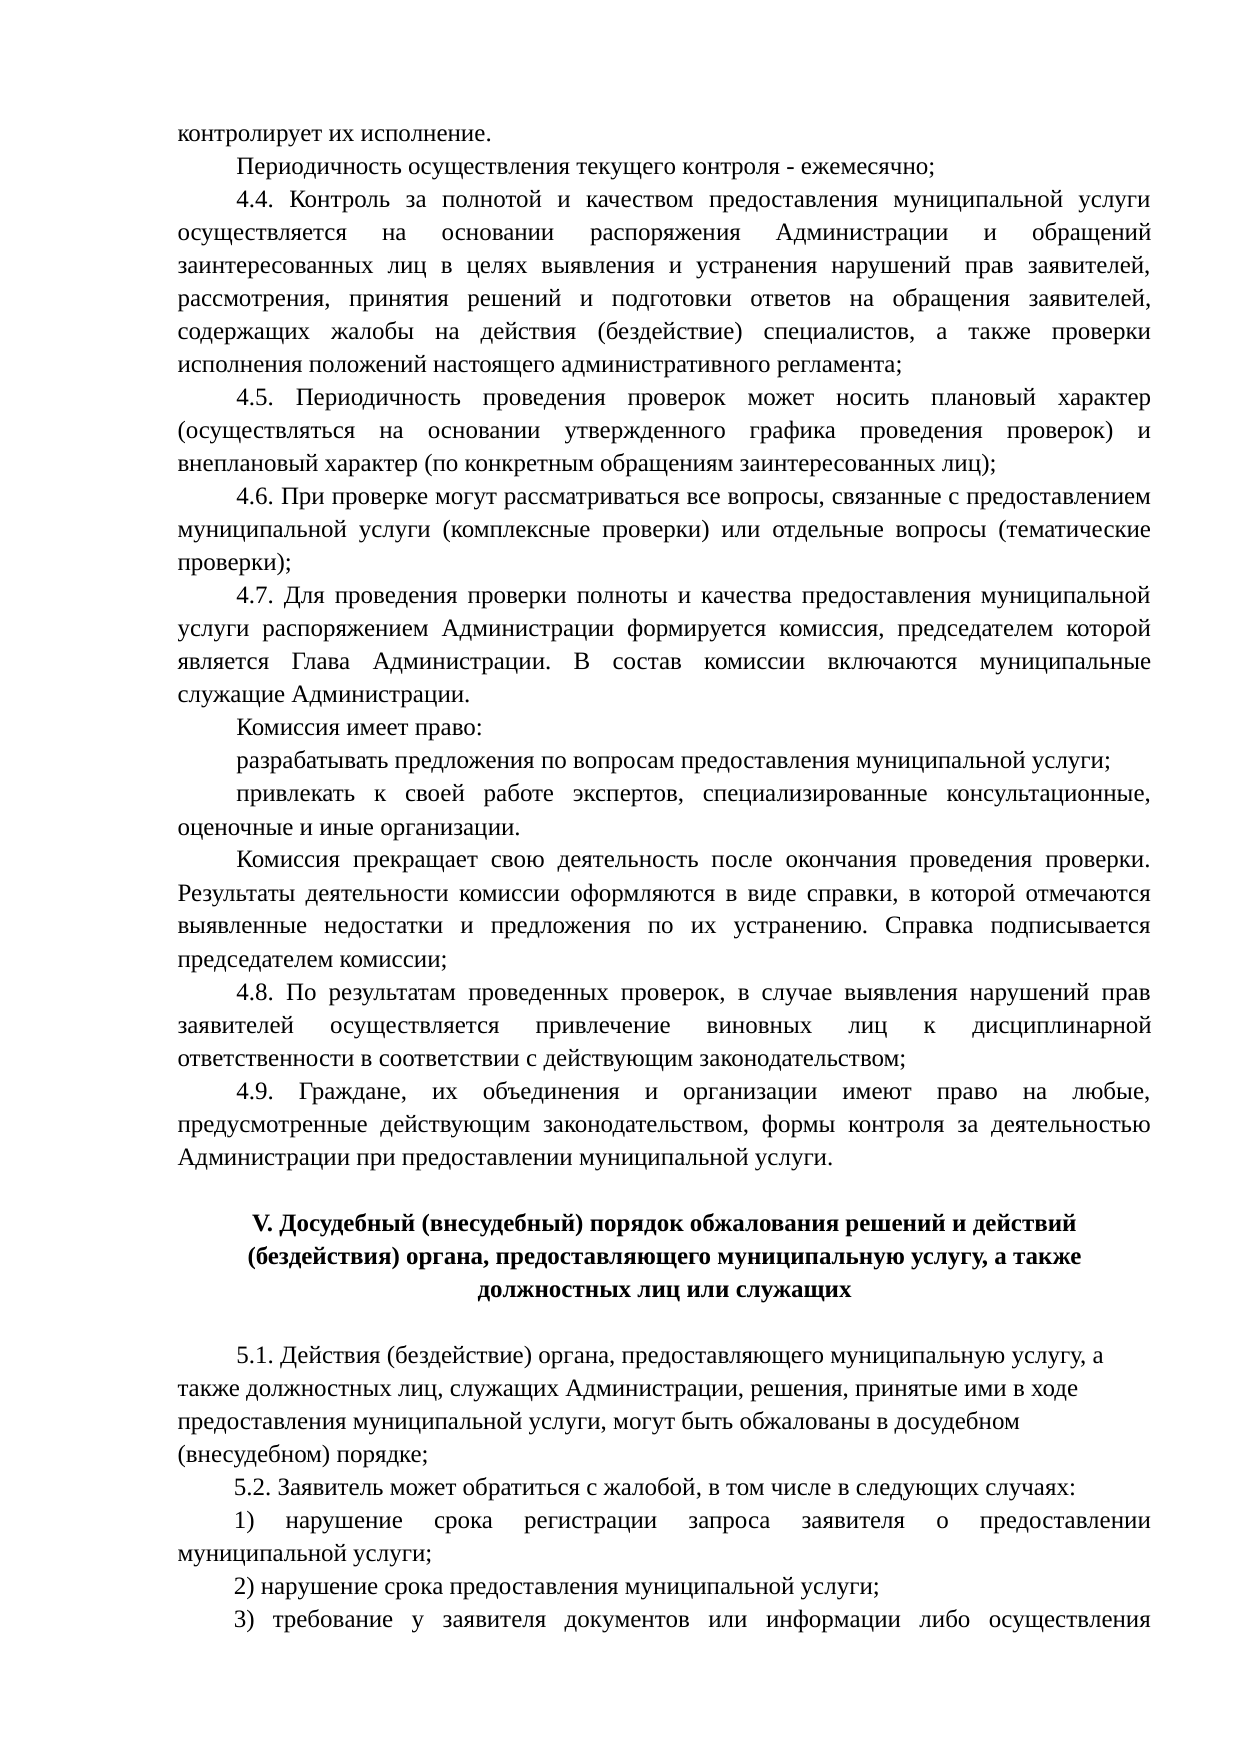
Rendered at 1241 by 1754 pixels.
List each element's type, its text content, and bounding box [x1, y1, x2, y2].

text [177, 1604, 1152, 1633]
text V. Досудебный (внесудебный) порядок обжалования решений и действий (бездействия) органа, предоставляющего муниципальную услугу, а также должностных лиц или служащих [177, 1208, 1152, 1303]
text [177, 118, 1152, 147]
text 4.5. Периодичность проведения проверок может носить плановый характер (осуществляться на основании утвержденного графика проведения проверок) и внеплановый характер (по конкретным обращениям заинтересованных лиц); [177, 382, 1152, 477]
text 1) нарушение срока регистрации запроса заявителя о предоставлении муниципальной услуги; [177, 1505, 1152, 1567]
text 4.6. При проверке могут рассматриваться все вопросы, связанные с предоставлением муниципальной услуги (комплексные проверки) или отдельные вопросы (тематические проверки); [177, 481, 1152, 576]
text 4.4. Контроль за полнотой и качеством предоставления муниципальной услуги осуществляется на основании распоряжения Администрации и обращений заинтересованных лиц в целях выявления и устранения нарушений прав заявителей, рассмотрения, принятия решений и подготовки ответов на обращения заявителей, содержащих жалобы на действия (бездействие) специалистов, а также проверки исполнения положений настоящего административного регламента; [177, 184, 1152, 378]
text 4.7. Для проведения проверки полноты и качества предоставления муниципальной услуги распоряжением Администрации формируется комиссия, председателем которой является Глава Администрации. В состав комиссии включаются муниципальные служащие Администрации. [177, 580, 1152, 708]
text 5.1. Действия (бездействие) органа, предоставляющего муниципальную услугу, а также должностных лиц, служащих Администрации, решения, принятые ими в ходе предоставления муниципальной услуги, могут быть обжалованы в досудебном (внесудебном) порядке; [177, 1340, 1152, 1468]
text привлекать к своей работе экспертов, специализированные консультационные, оценочные и иные организации. [177, 778, 1152, 840]
text 5.2. Заявитель может обратиться с жалобой, в том числе в следующих случаях: [177, 1472, 1152, 1501]
text разрабатывать предложения по вопросам предоставления муниципальной услуги; [177, 746, 1152, 774]
text Комиссия имеет право: [177, 712, 1152, 741]
text 4.8. По результатам проведенных проверок, в случае выявления нарушений прав заявителей осуществляется привлечение виновных лиц к дисциплинарной ответственности в соответствии с действующим законодательством; [177, 977, 1152, 1071]
text 4.9. Граждане, их объединения и организации имеют право на любые, предусмотренные действующим законодательством, формы контроля за деятельностью Администрации при предоставлении муниципальной услуги. [177, 1076, 1152, 1171]
text Комиссия прекращает свою деятельность после окончания проведения проверки. Результаты деятельности комиссии оформляются в виде справки, в которой отмечаются выявленные недостатки и предложения по их устранению. Справка подписывается председателем комиссии; [177, 844, 1152, 972]
text 2) нарушение срока предоставления муниципальной услуги; [177, 1571, 1152, 1600]
text Периодичность осуществления текущего контроля - ежемесячно; [177, 151, 1152, 180]
